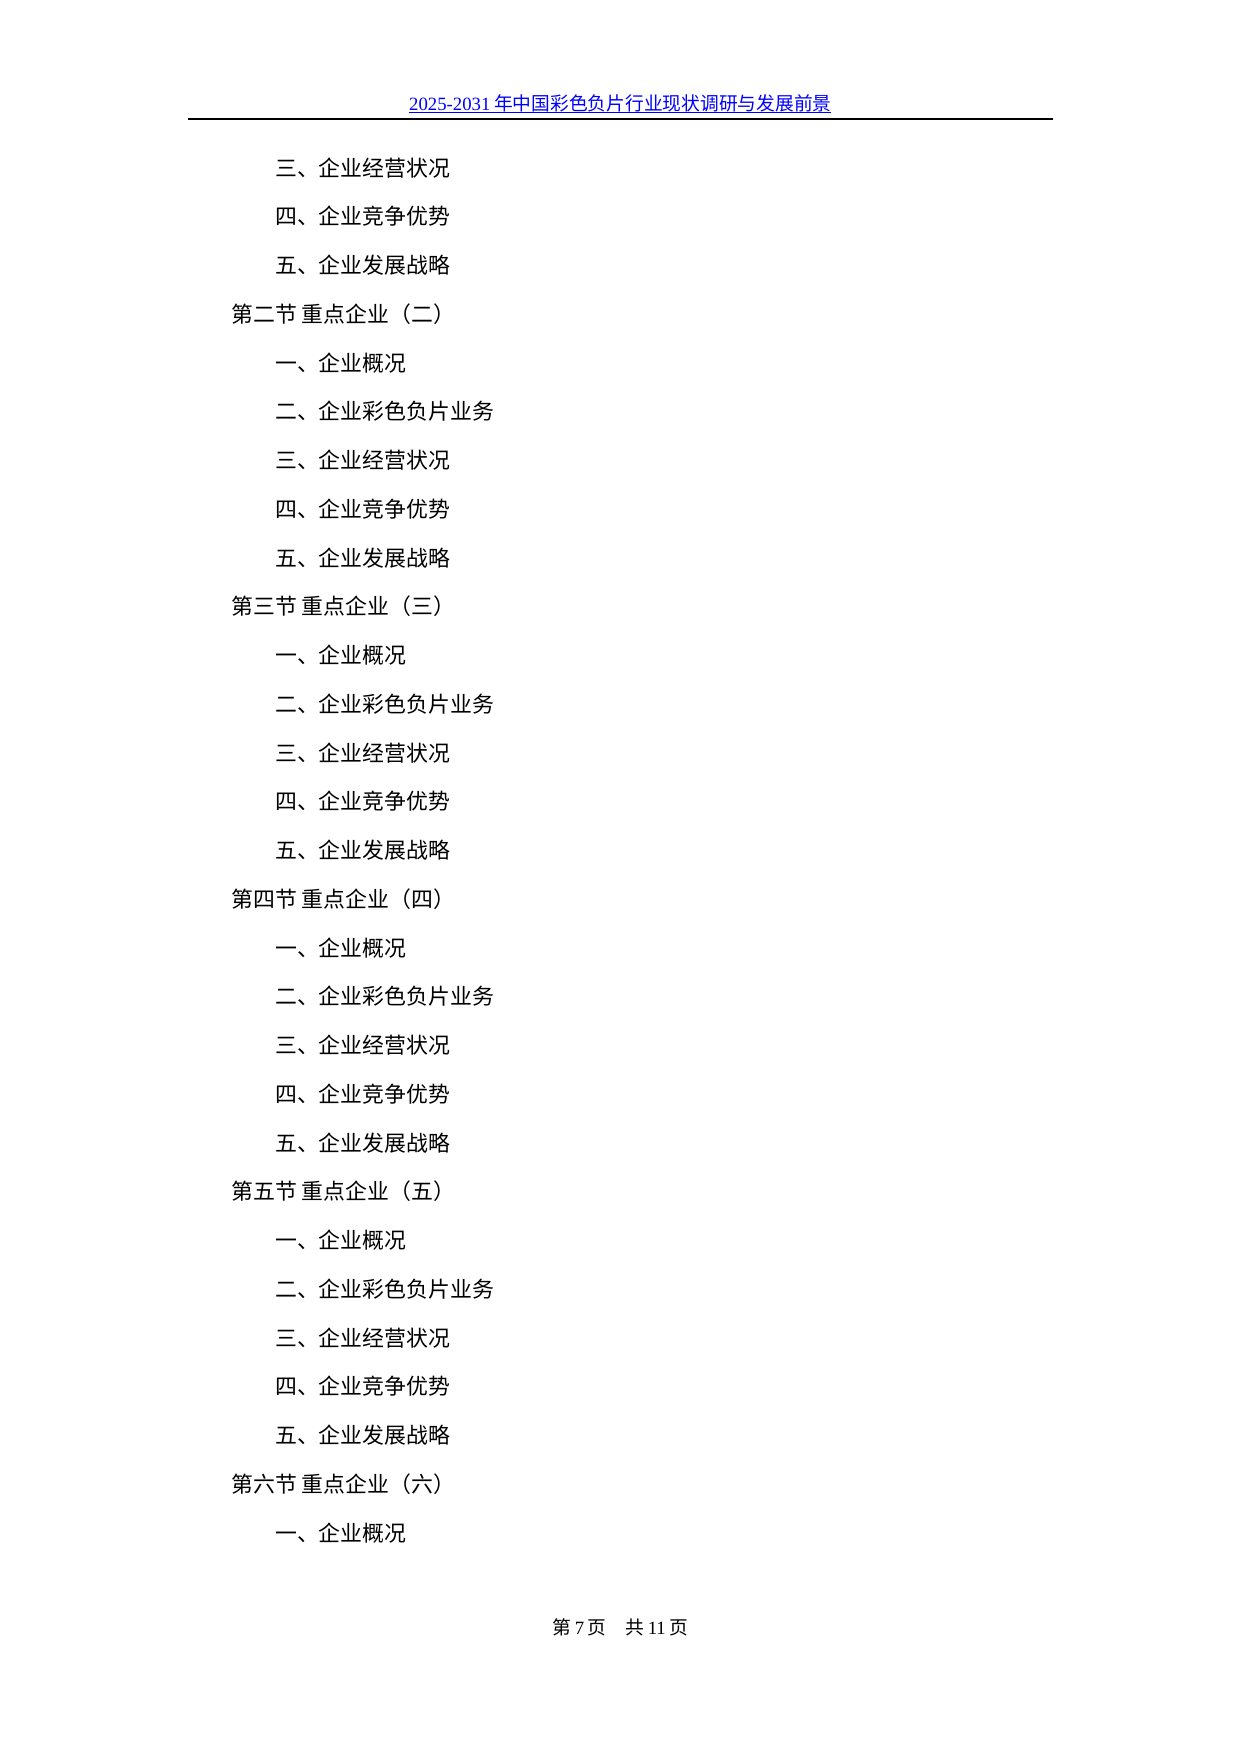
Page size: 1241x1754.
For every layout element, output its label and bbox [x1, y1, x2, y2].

text [187, 150, 1053, 1548]
